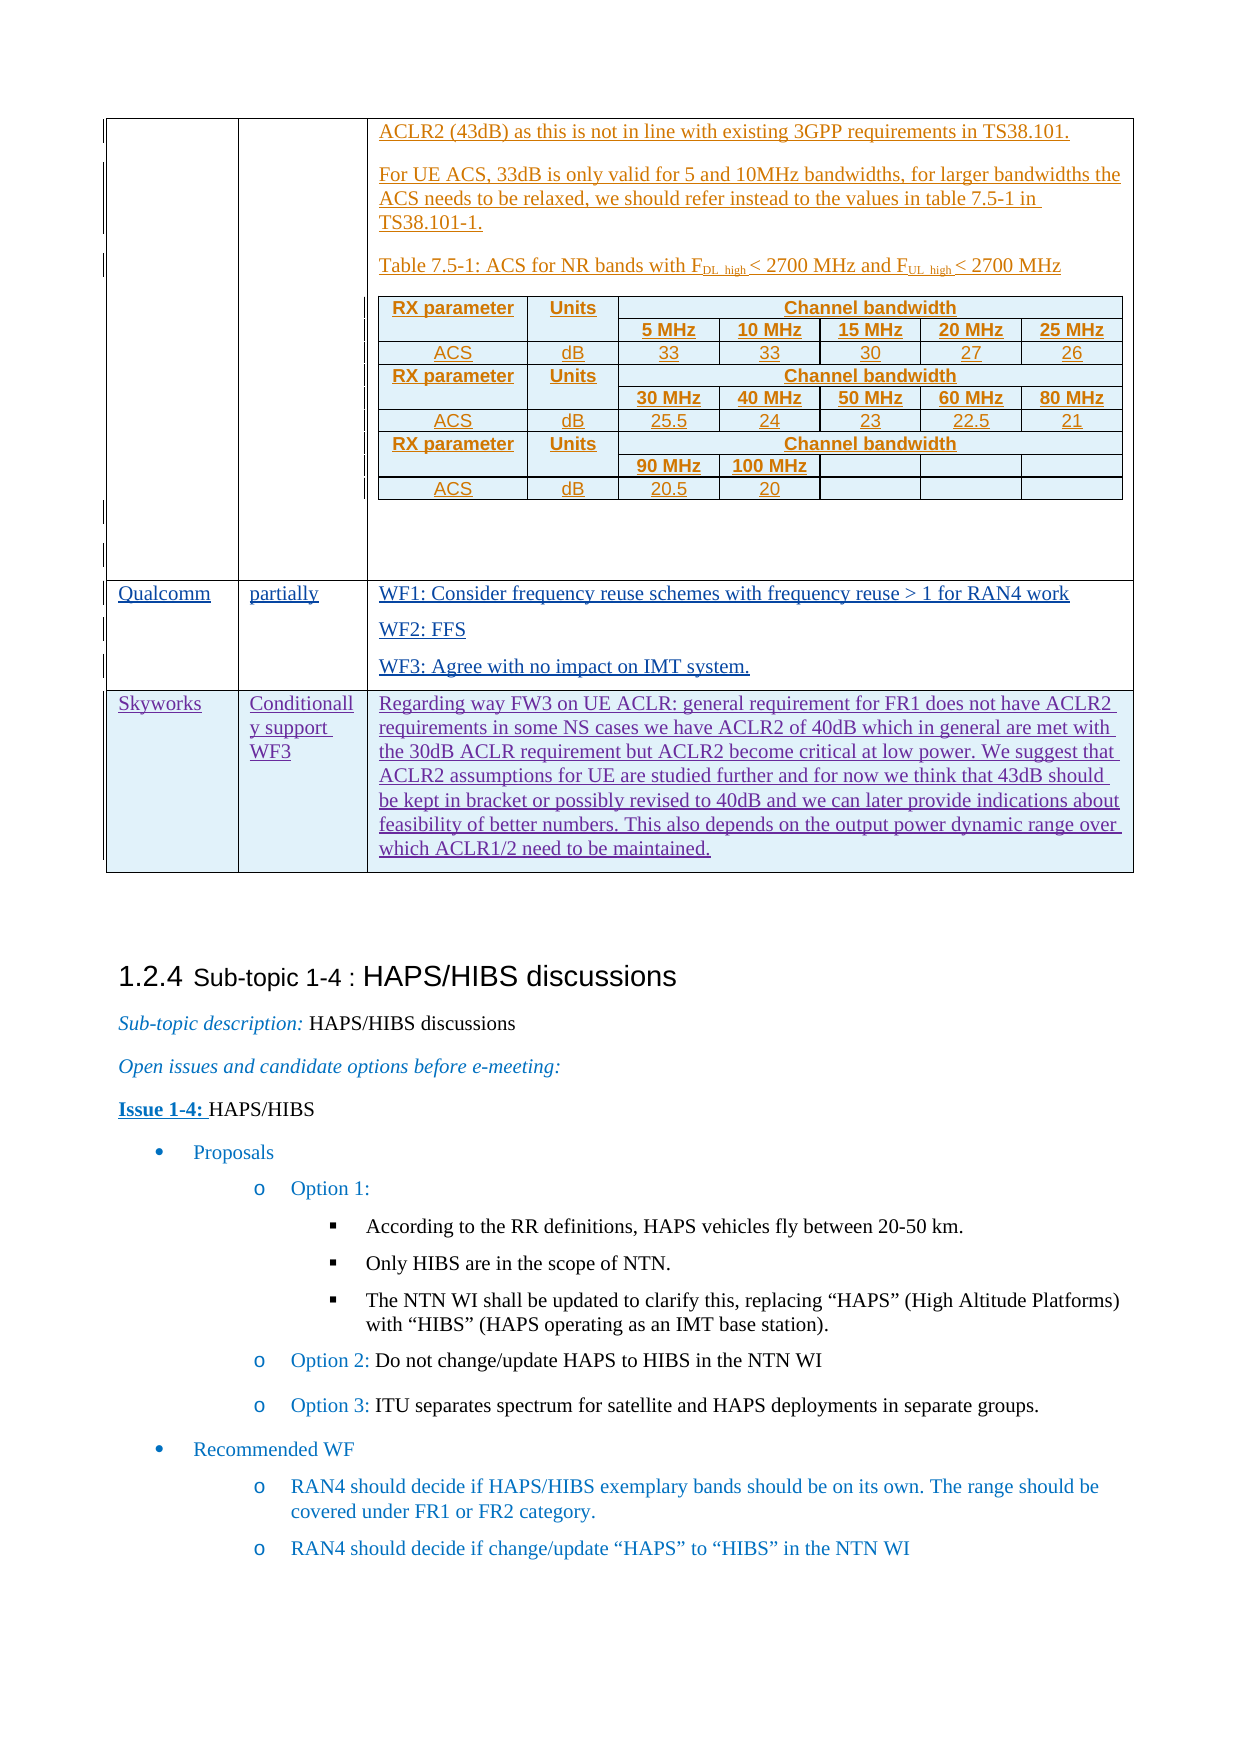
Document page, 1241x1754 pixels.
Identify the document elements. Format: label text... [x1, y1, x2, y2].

table_cell [107, 581, 238, 690]
list The NTN WI shall be updated to clarify this, replacing “HAPS” (High Altitude Platforms) with “HIBS” (HAPS operating as an IMT base station). [328, 1287, 1122, 1336]
table_cell [368, 119, 1133, 579]
list Recommended WF [156, 1437, 1122, 1461]
list Proposals [156, 1139, 1122, 1164]
table_cell [368, 581, 1133, 690]
list RAN4 should decide if HAPS/HIBS exemplary bands should be on its own. The range should be covered under FR1 or FR2 category. [253, 1474, 1122, 1523]
list Option 2: Do not change/update HAPS to HIBS in the NTN WI [253, 1348, 1122, 1374]
table_cell [239, 581, 367, 690]
text Open issues and candidate options before e-meeting: [118, 1054, 1122, 1078]
list Option 3: ITU separates spectrum for satellite and HAPS deployments in separate groups. [253, 1393, 1122, 1418]
table_cell [107, 119, 238, 579]
list RAN4 should decide if change/update “HAPS” to “HIBS” in the NTN WI [253, 1536, 1122, 1562]
text Sub-topic description: HAPS/HIBS discussions [118, 1011, 1122, 1035]
subtitle Sub-topic 1-4 : HAPS/HIBS discussions [118, 959, 1122, 992]
list Option 1: [253, 1176, 1122, 1202]
list Only HIBS are in the scope of NTN. [328, 1251, 1122, 1275]
list According to the RR definitions, HAPS vehicles fly between 20-50 km. [328, 1214, 1122, 1238]
text Issue 1-4: HAPS/HIBS [118, 1097, 1122, 1121]
table_cell [239, 119, 367, 579]
